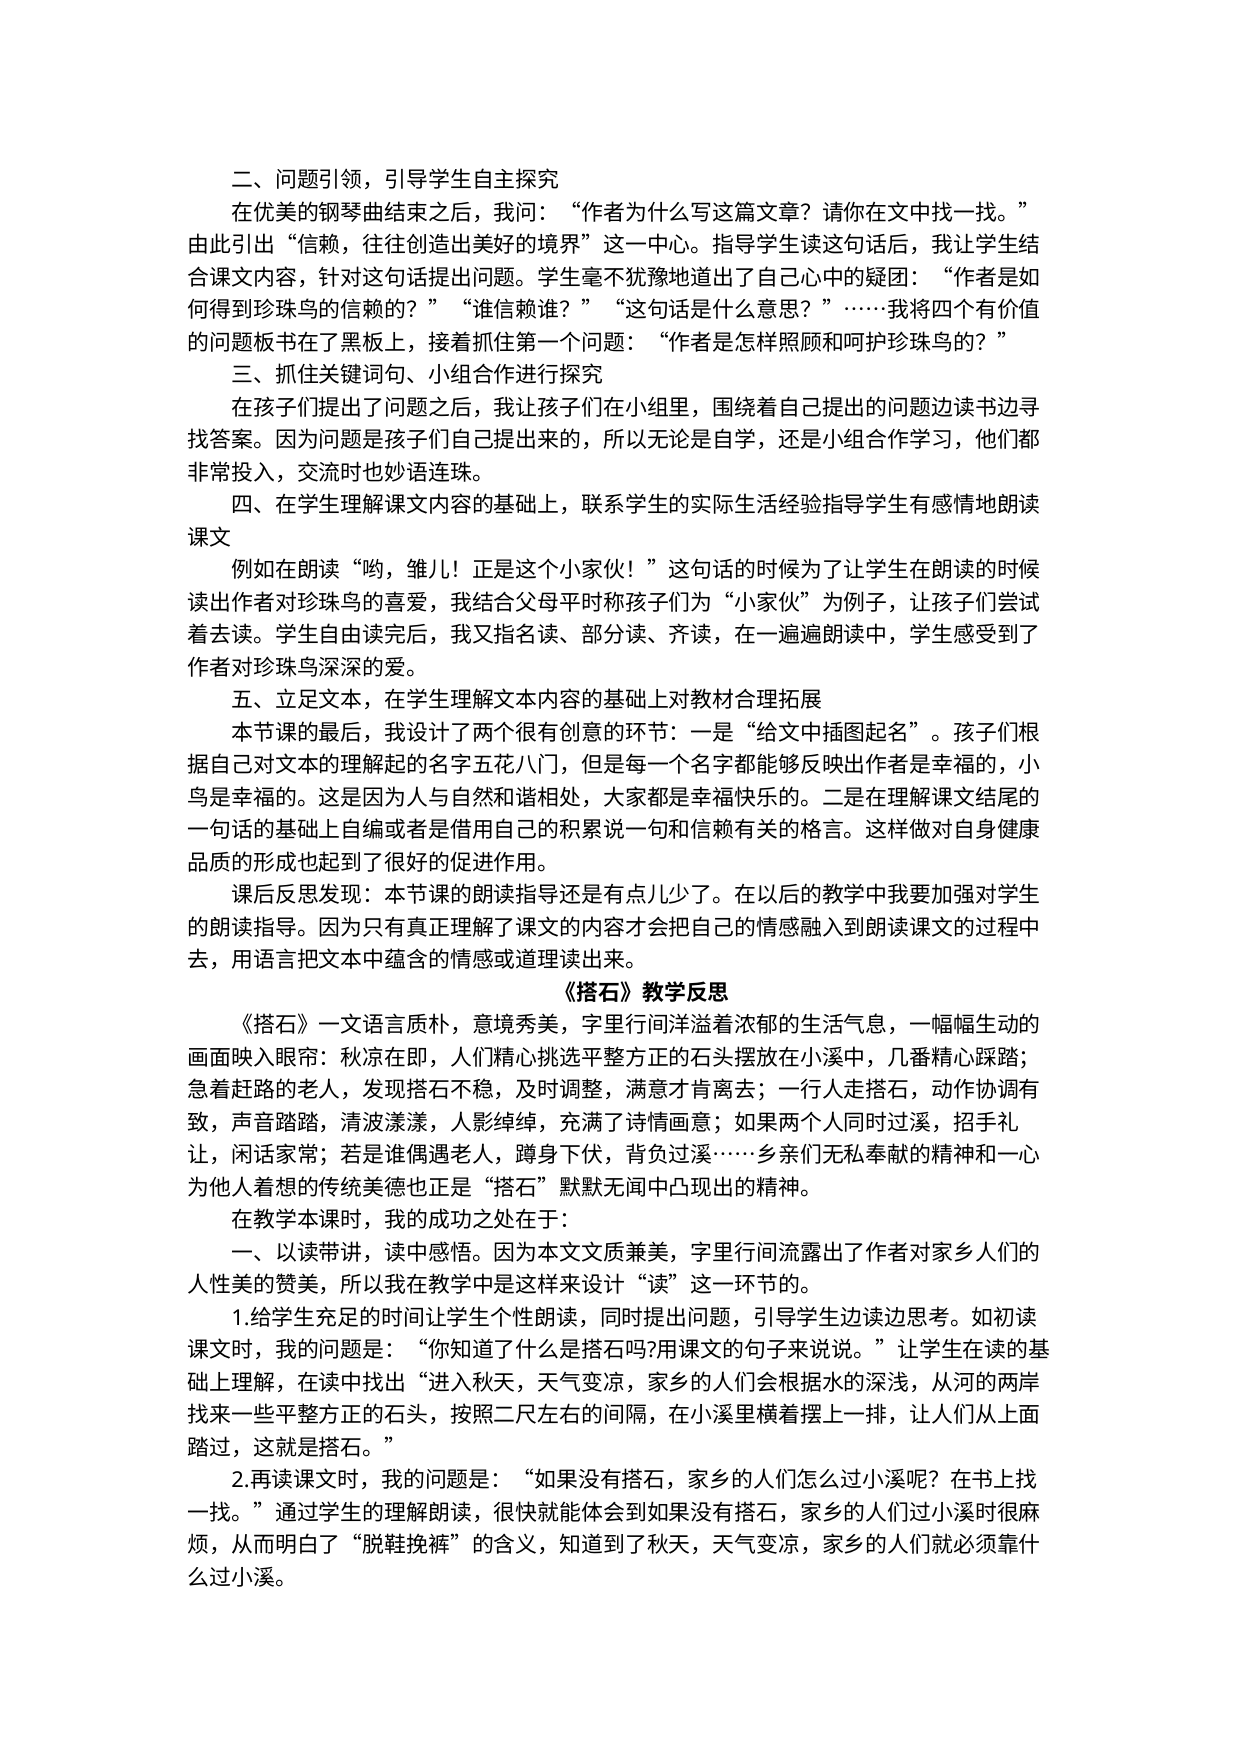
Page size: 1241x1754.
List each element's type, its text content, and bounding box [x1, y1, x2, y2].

text 例如在朗读“哟，雏儿！正是这个小家伙！”这句话的时候为了让学生在朗读的时候读出作者对珍珠鸟的喜爱，我结合父母平时称孩子们为“小家伙”为例子，让孩子们尝试着去读。学生自由读完后，我又指名读、部分读、齐读，在一遍遍朗读中，学生感受到了作者对珍珠鸟深深的爱。 [187, 552, 1053, 682]
text 一、以读带讲，读中感悟。因为本文文质兼美，字里行间流露出了作者对家乡人们的人性美的赞美，所以我在教学中是这样来设计“读”这一环节的。 [187, 1234, 1053, 1299]
text 三、抓住关键词句、小组合作进行探究 [187, 357, 1053, 389]
text 2.再读课文时，我的问题是：“如果没有搭石，家乡的人们怎么过小溪呢？在书上找一找。”通过学生的理解朗读，很快就能体会到如果没有搭石，家乡的人们过小溪时很麻烦，从而明白了“脱鞋挽裤”的含义，知道到了秋天，天气变凉，家乡的人们就必须靠什么过小溪。 [187, 1462, 1053, 1592]
text 本节课的最后，我设计了两个很有创意的环节：一是“给文中插图起名”。孩子们根据自己对文本的理解起的名字五花八门，但是每一个名字都能够反映出作者是幸福的，小鸟是幸福的。这是因为人与自然和谐相处，大家都是幸福快乐的。二是在理解课文结尾的一句话的基础上自编或者是借用自己的积累说一句和信赖有关的格言。这样做对自身健康品质的形成也起到了很好的促进作用。 [187, 714, 1053, 877]
text 1.给学生充足的时间让学生个性朗读，同时提出问题，引导学生边读边思考。如初读课文时，我的问题是：“你知道了什么是搭石吗?用课文的句子来说说。”让学生在读的基础上理解，在读中找出“进入秋天，天气变凉，家乡的人们会根据水的深浅，从河的两岸找来一些平整方正的石头，按照二尺左右的间隔，在小溪里横着摆上一排，让人们从上面踏过，这就是搭石。” [187, 1299, 1053, 1462]
text 二、问题引领，引导学生自主探究 [187, 162, 1053, 194]
text 在教学本课时，我的成功之处在于： [187, 1202, 1053, 1234]
text 《搭石》教学反思 [187, 974, 1053, 1007]
text 四、在学生理解课文内容的基础上，联系学生的实际生活经验指导学生有感情地朗读课文 [187, 487, 1053, 552]
text 课后反思发现：本节课的朗读指导还是有点儿少了。在以后的教学中我要加强对学生的朗读指导。因为只有真正理解了课文的内容才会把自己的情感融入到朗读课文的过程中去，用语言把文本中蕴含的情感或道理读出来。 [187, 877, 1053, 974]
text 在优美的钢琴曲结束之后，我问：“作者为什么写这篇文章？请你在文中找一找。”由此引出“信赖，往往创造出美好的境界”这一中心。指导学生读这句话后，我让学生结合课文内容，针对这句话提出问题。学生毫不犹豫地道出了自己心中的疑团：“作者是如何得到珍珠鸟的信赖的？”“谁信赖谁？”“这句话是什么意思？”……我将四个有价值的问题板书在了黑板上，接着抓住第一个问题：“作者是怎样照顾和呵护珍珠鸟的？” [187, 194, 1053, 357]
text 在孩子们提出了问题之后，我让孩子们在小组里，围绕着自己提出的问题边读书边寻找答案。因为问题是孩子们自己提出来的，所以无论是自学，还是小组合作学习，他们都非常投入，交流时也妙语连珠。 [187, 389, 1053, 487]
text 五、立足文本，在学生理解文本内容的基础上对教材合理拓展 [187, 682, 1053, 714]
text 《搭石》一文语言质朴，意境秀美，字里行间洋溢着浓郁的生活气息，一幅幅生动的画面映入眼帘：秋凉在即，人们精心挑选平整方正的石头摆放在小溪中，几番精心踩踏；急着赶路的老人，发现搭石不稳，及时调整，满意才肯离去；一行人走搭石，动作协调有致，声音踏踏，清波漾漾，人影绰绰，充满了诗情画意；如果两个人同时过溪，招手礼让，闲话家常；若是谁偶遇老人，蹲身下伏，背负过溪……乡亲们无私奉献的精神和一心为他人着想的传统美德也正是“搭石”默默无闻中凸现出的精神。 [187, 1007, 1053, 1202]
